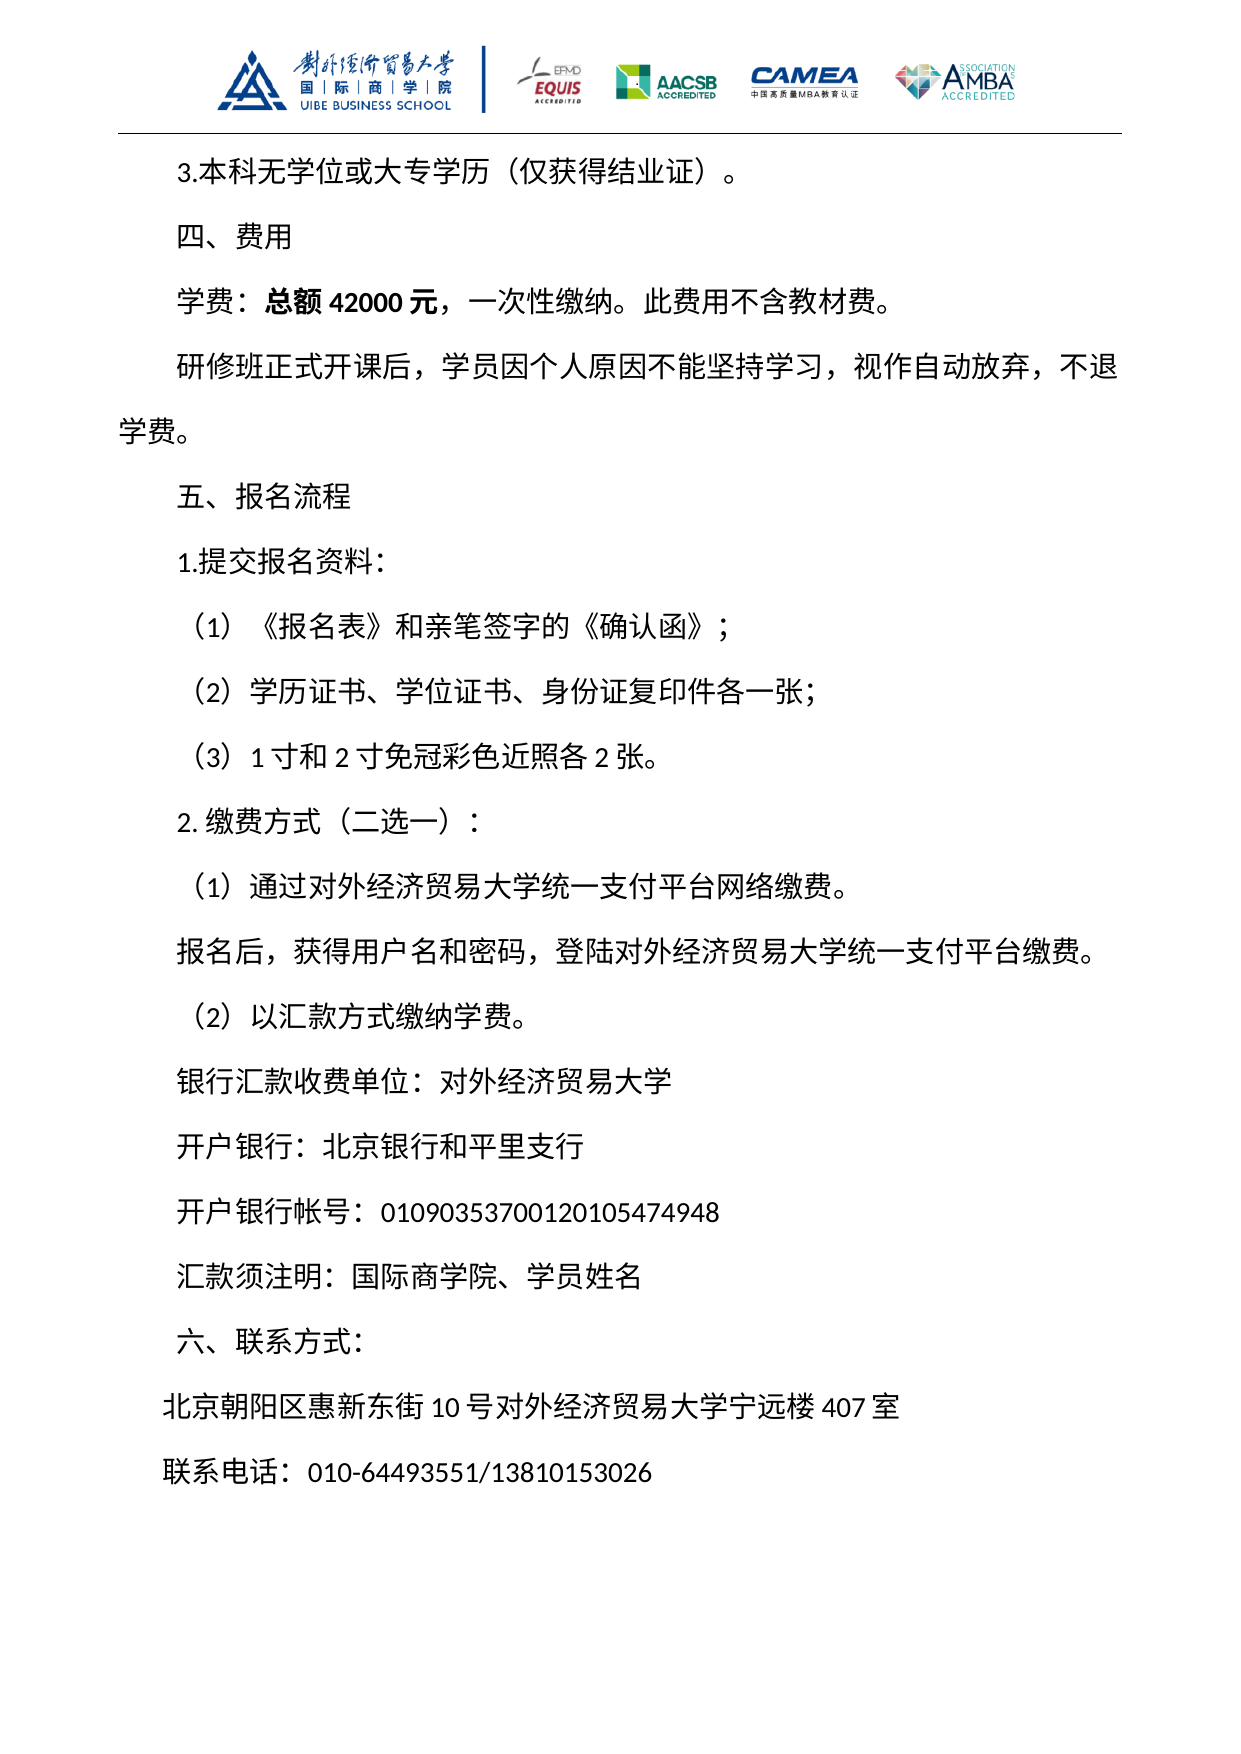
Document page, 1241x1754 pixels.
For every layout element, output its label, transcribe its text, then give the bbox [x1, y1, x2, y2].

text 联系电话：010-64493551/13810153026 [162, 1437, 1122, 1502]
text 报名后，获得用户名和密码，登陆对外经济贸易大学统一支付平台缴费。 [118, 917, 1122, 982]
text 四、费用 [118, 202, 1122, 267]
text （2）学历证书、学位证书、身份证复印件各一张； [118, 657, 1122, 722]
text （1）《报名表》和亲笔签字的《确认函》； [118, 592, 1122, 657]
text 学费：总额 42000 元，一次性缴纳。此费用不含教材费。 [118, 267, 1122, 332]
text 六、联系方式： [118, 1307, 1122, 1372]
text 3.本科无学位或大专学历（仅获得结业证）。 [118, 137, 1122, 202]
text 开户银行帐号：01090353700120105474948 [118, 1177, 1122, 1242]
text 研修班正式开课后，学员因个人原因不能坚持学习，视作自动放弃，不退学费。 [118, 332, 1122, 462]
text 1.提交报名资料： [118, 527, 1122, 592]
text 汇款须注明：国际商学院、学员姓名 [118, 1242, 1122, 1307]
text 北京朝阳区惠新东街10号对外经济贸易大学宁远楼407室 [162, 1372, 1122, 1437]
text 2. 缴费方式（二选一）： [118, 787, 1122, 852]
text （2）以汇款方式缴纳学费。 [118, 982, 1122, 1047]
text 五、报名流程 [118, 462, 1122, 527]
picture [187, 29, 1053, 131]
text 开户银行：北京银行和平里支行 [118, 1112, 1122, 1177]
text （1）通过对外经济贸易大学统一支付平台网络缴费。 [118, 852, 1122, 917]
text （3）1寸和2寸免冠彩色近照各2张。 [118, 722, 1122, 787]
text 银行汇款收费单位：对外经济贸易大学 [118, 1047, 1122, 1112]
